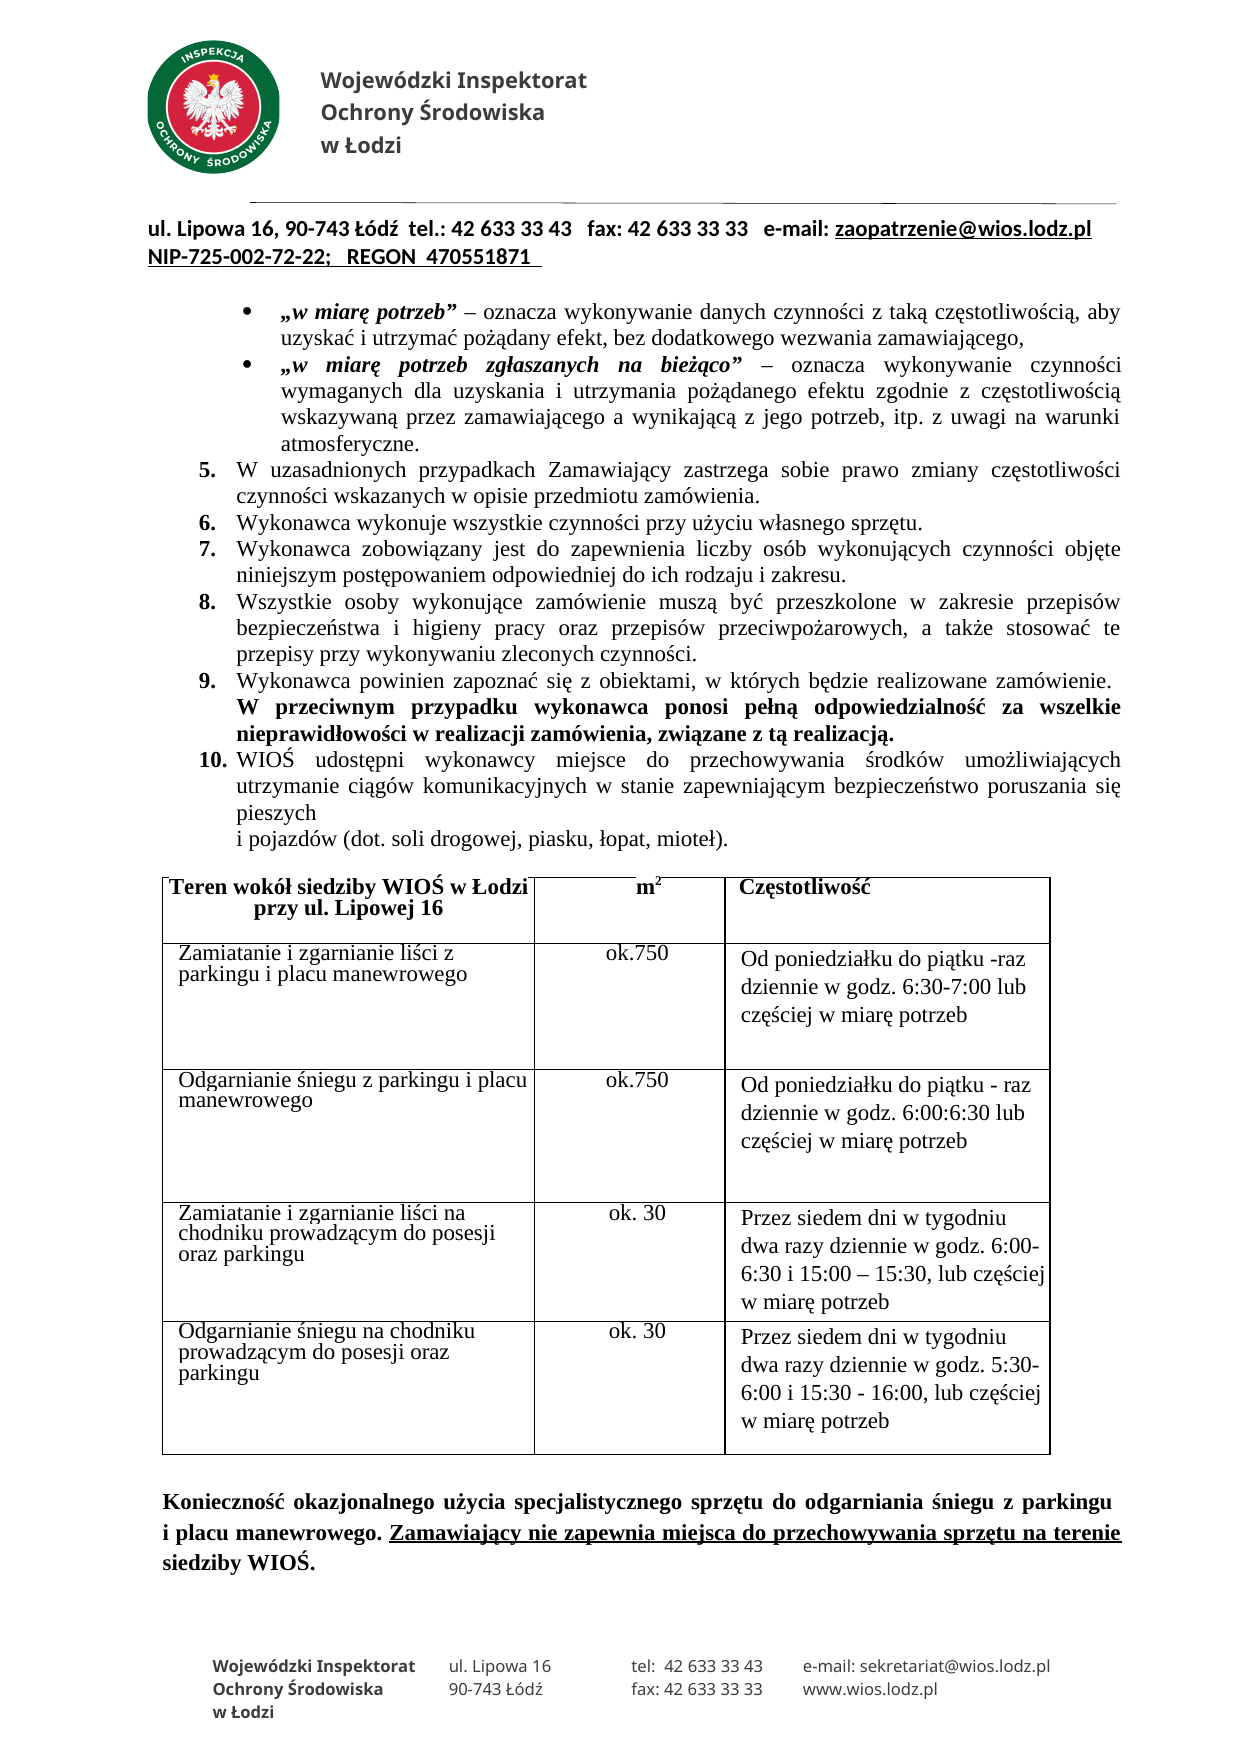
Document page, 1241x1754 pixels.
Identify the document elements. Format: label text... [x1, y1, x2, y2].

table_cell Zamiatanie i zgarnianie liści z parkingu i placu manewrowego [163, 944, 534, 1069]
table_cell ok. 30 [535, 1203, 724, 1321]
picture [147, 40, 280, 174]
list Wykonawca powinien zapoznać się z obiektami, w których będzie realizowane zamówienie. W przeciwnym przypadku wykonawca ponosi pełną odpowiedzialność za wszelkie nieprawidłowości w realizacji zamówienia, związane z tą realizacją. [199, 667, 1122, 746]
table_cell ok.750 [535, 944, 724, 1069]
list Wszystkie osoby wykonujące zamówienie muszą być przeszkolone w zakresie przepisów bezpieczeństwa i higieny pracy oraz przepisów przeciwpożarowych, a także stosować te przepisy przy wykonywaniu zleconych czynności. [199, 588, 1122, 667]
list W uzasadnionych przypadkach Zamawiający zastrzega sobie prawo zmiany częstotliwości czynności wskazanych w opisie przedmiotu zamówienia. [199, 456, 1122, 509]
table_cell ok. 30 [535, 1322, 724, 1454]
table_header m2 [535, 878, 724, 943]
list „w miarę potrzeb” – oznacza wykonywanie danych czynności z taką częstotliwością, aby uzyskać i utrzymać pożądany efekt, bez dodatkowego wezwania zamawiającego, [243, 298, 1122, 351]
table_cell Zamiatanie i zgarnianie liści na chodniku prowadzącym do posesji oraz parkingu [163, 1203, 534, 1321]
list Wykonawca wykonuje wszystkie czynności przy użyciu własnego sprzętu. [199, 509, 1122, 535]
table_cell ok.750 [535, 1070, 724, 1202]
list WIOŚ udostępni wykonawcy miejsce do przechowywania środków umożliwiających utrzymanie ciągów komunikacyjnych w stanie zapewniającym bezpieczeństwo poruszania się pieszych i pojazdów (dot. soli drogowej, piasku, łopat, mioteł). [199, 746, 1122, 851]
table_header Teren wokół siedziby WIOŚ w Łodzi przy ul. Lipowej 16 [163, 878, 534, 943]
list Wykonawca zobowiązany jest do zapewnienia liczby osób wykonujących czynności objęte niniejszym postępowaniem odpowiedniej do ich rodzaju i zakresu. [199, 535, 1122, 588]
table_header Częstotliwość [726, 878, 1049, 943]
text Konieczność okazjonalnego użycia specjalistycznego sprzętu do odgarniania śniegu z parkingu i placu manewrowego. Zamawiający nie zapewnia miejsca do przechowywania sprzętu na terenie siedziby WIOŚ. [162, 1488, 1122, 1539]
table_cell Odgarnianie śniegu z parkingu i placu manewrowego [163, 1070, 534, 1202]
table_cell Przez siedem dni w tygodniu dwa razy dziennie w godz. 5:30-6:00 i 15:30 - 16:00, lub częściej w miarę potrzeb [726, 1322, 1049, 1454]
list „w miarę potrzeb zgłaszanych na bieżąco” – oznacza wykonywanie czynności wymaganych dla uzyskania i utrzymania pożądanego efektu zgodnie z częstotliwością wskazywaną przez zamawiającego a wynikającą z jego potrzeb, itp. z uwagi na warunki atmosferyczne. [243, 351, 1122, 456]
table_cell Odgarnianie śniegu na chodniku prowadzącym do posesji oraz parkingu [163, 1322, 534, 1454]
table_cell Od poniedziałku do piątku - raz dziennie w godz. 6:00:6:30 lub częściej w miarę potrzeb [726, 1070, 1049, 1202]
table_cell Od poniedziałku do piątku -raz dziennie w godz. 6:30-7:00 lub częściej w miarę potrzeb [726, 944, 1049, 1069]
text Konieczność okazjonalnego użycia specjalistycznego sprzętu do odgarniania śniegu z parkingu i placu manewrowego. Zamawiający nie zapewnia miejsca do przechowywania sprzętu na terenie siedziby WIOŚ. [162, 1540, 1122, 1575]
table_cell Przez siedem dni w tygodniu dwa razy dziennie w godz. 6:00-6:30 i 15:00 – 15:30, lub częściej w miarę potrzeb [726, 1203, 1049, 1321]
